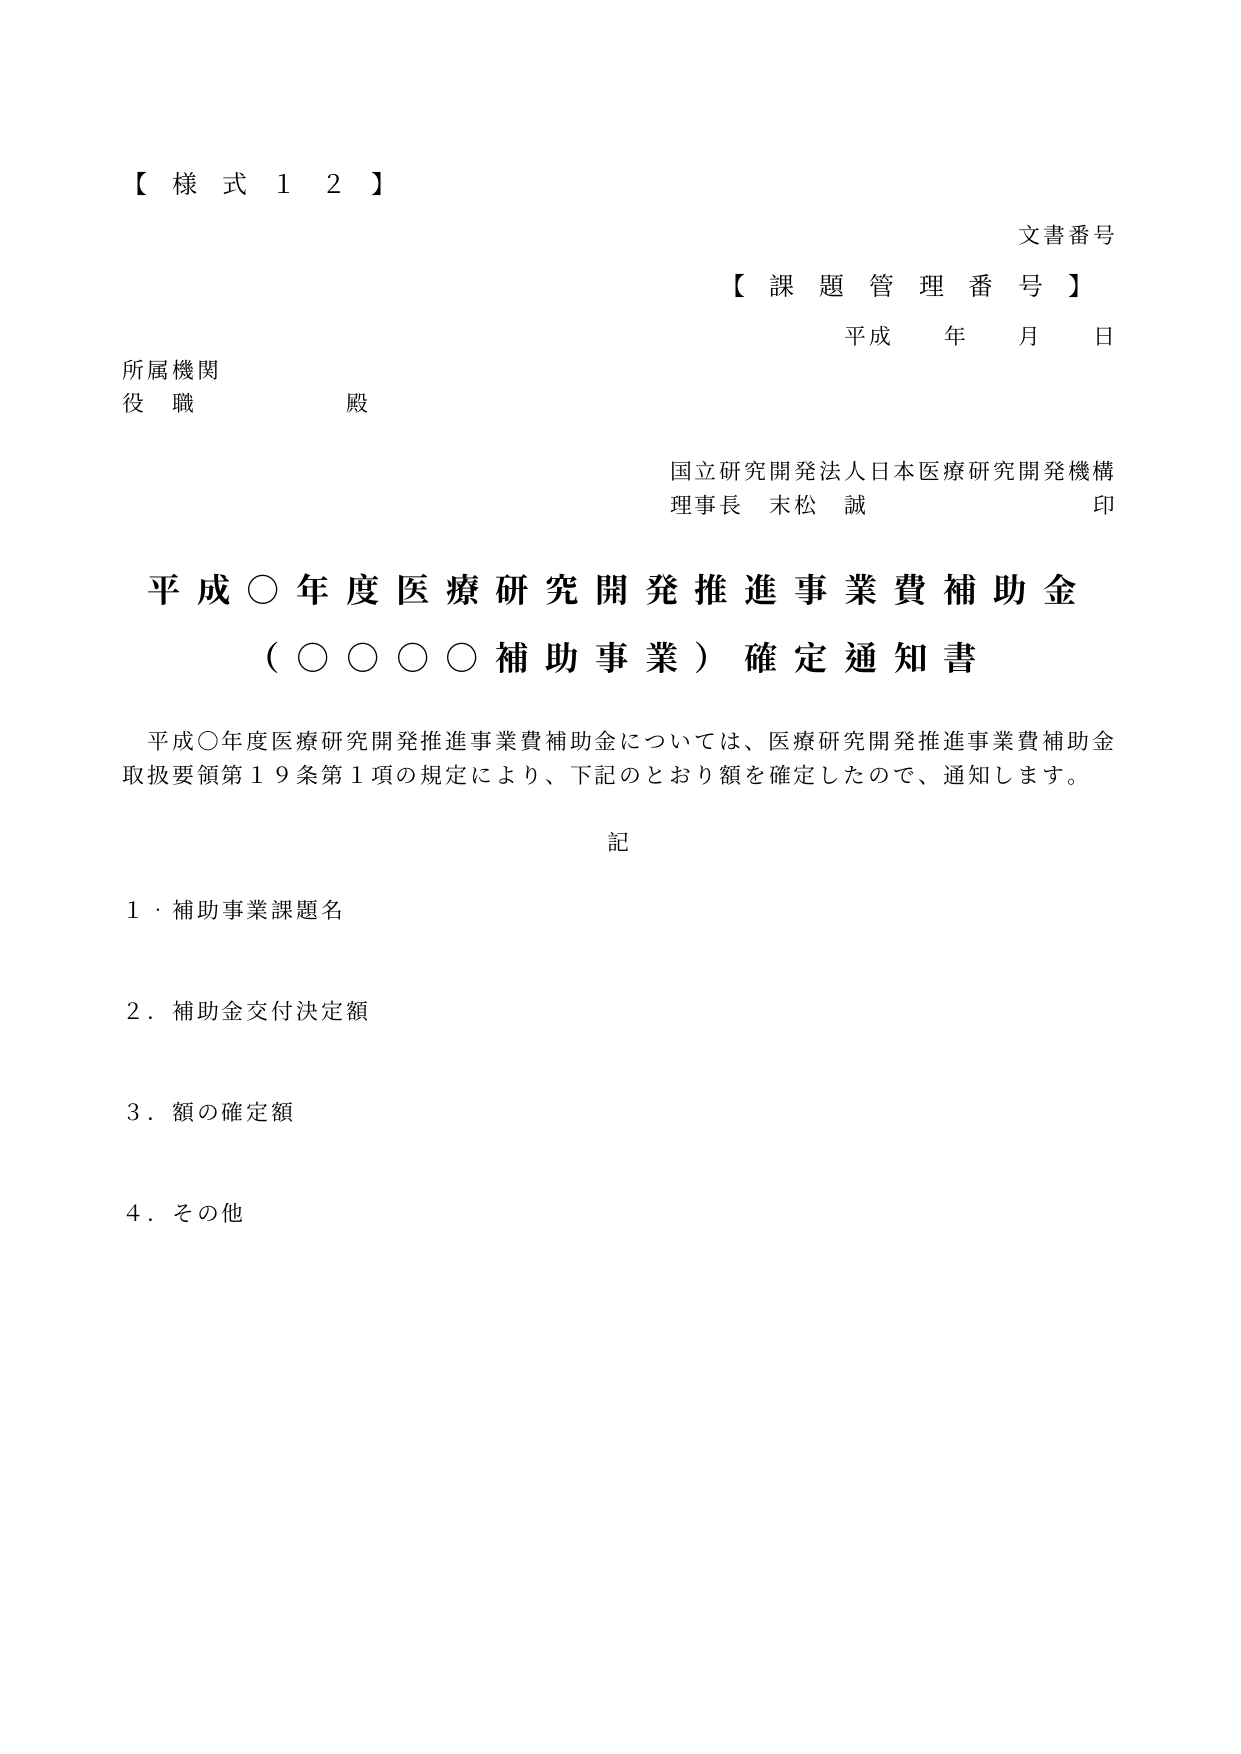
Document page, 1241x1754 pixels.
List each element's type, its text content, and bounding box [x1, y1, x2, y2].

text 理事長 末松 誠 印 [122, 487, 1118, 521]
text ４．その他 [122, 1196, 1118, 1229]
text 文書番号 [122, 217, 1118, 251]
text 国立研究開発法人日本医療研究開発機構 [122, 453, 1118, 487]
text ２．補助金交付決定額 [122, 993, 1118, 1027]
text ３．額の確定額 [122, 1094, 1118, 1128]
text 平成○年度医療研究開発推進事業費補助金については、医療研究開発推進事業費補助金取扱要領第１９条第１項の規定により、下記のとおり額を確定したので、通知します。 [122, 723, 1118, 791]
text 記 [122, 824, 1118, 858]
subtitle 【様式１２】 [122, 149, 1118, 217]
text １．補助事業課題名 [122, 892, 1118, 926]
text 平成 年 月 日 [122, 318, 1118, 352]
text 【課題管理番号】 [122, 251, 1118, 318]
text 所属機関 [122, 352, 1118, 386]
text （○○○○補助事業）確定通知書 [122, 622, 1118, 689]
text 役 職 殿 [122, 386, 1118, 419]
text 平成○年度医療研究開発推進事業費補助金 [122, 554, 1118, 622]
